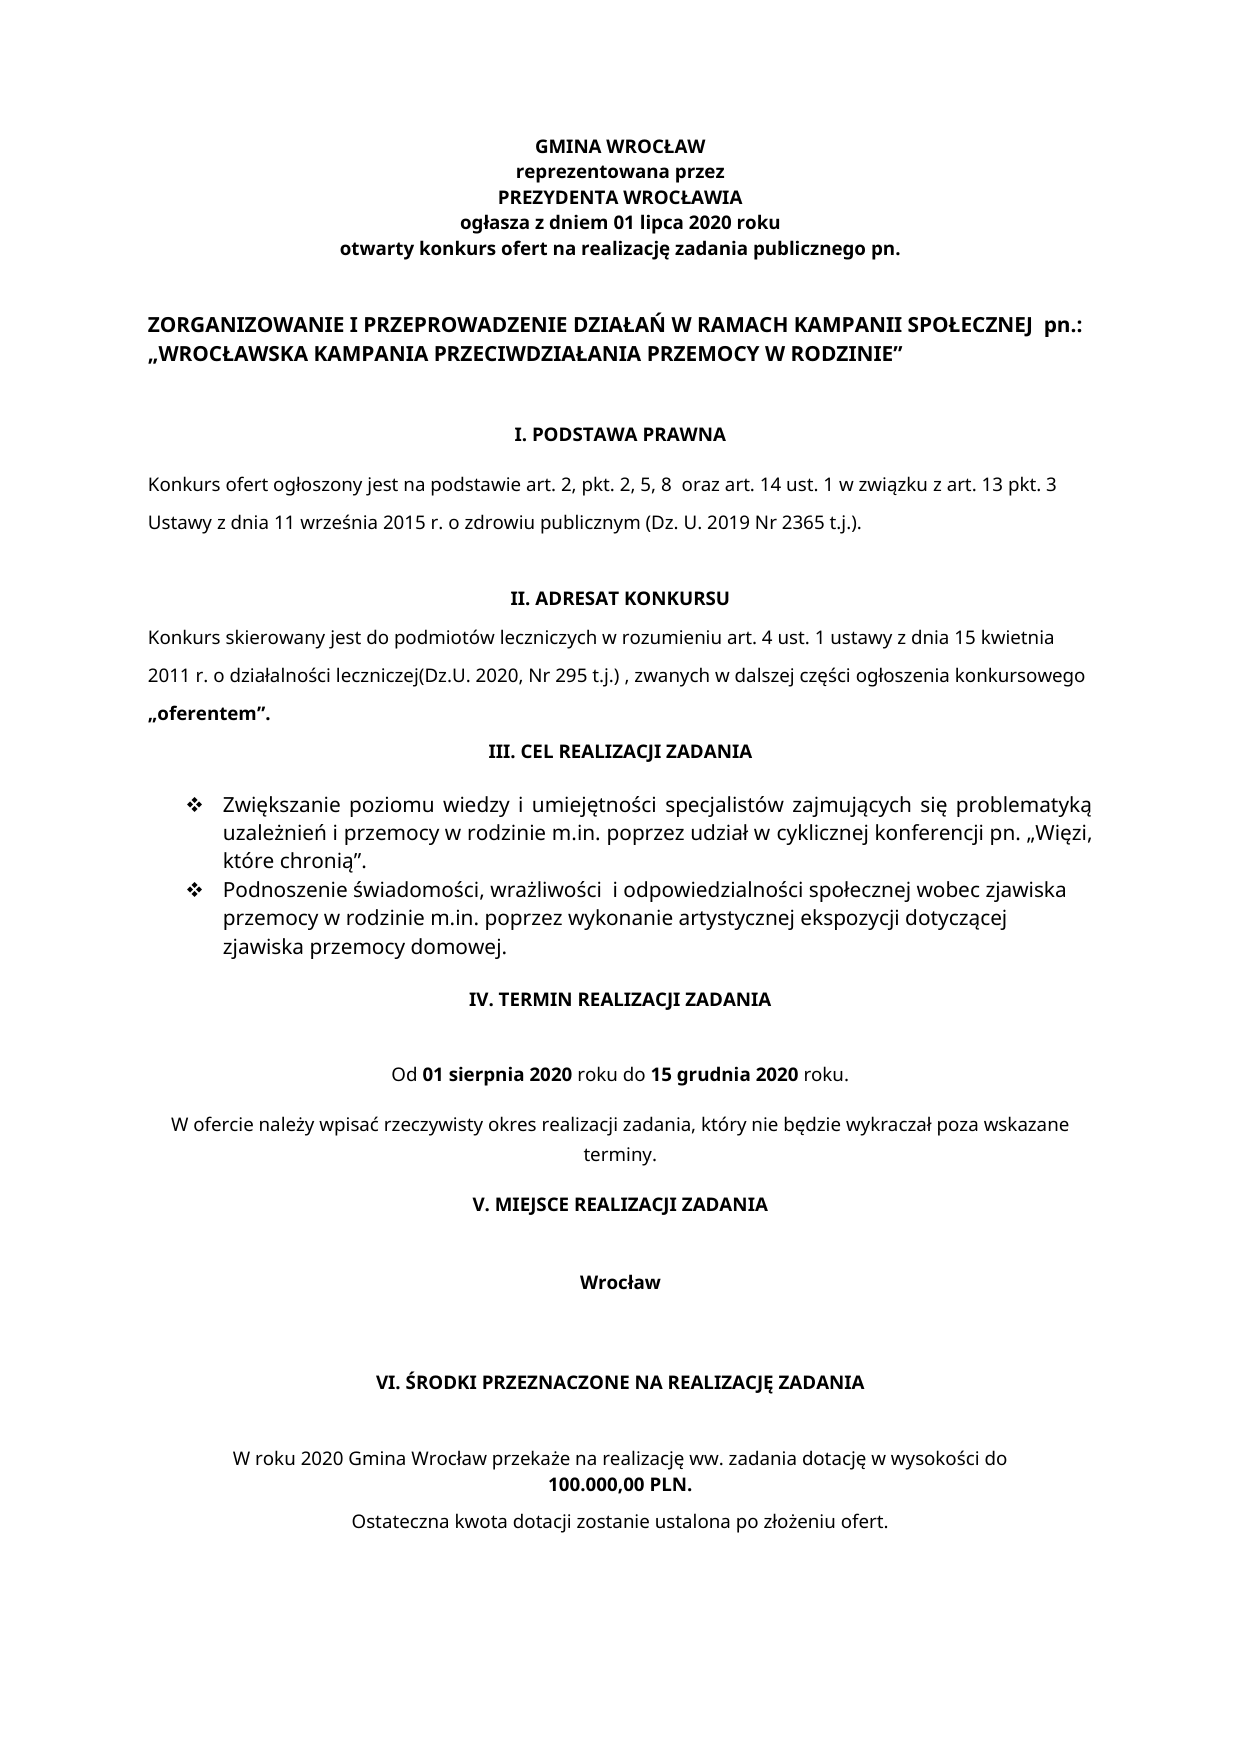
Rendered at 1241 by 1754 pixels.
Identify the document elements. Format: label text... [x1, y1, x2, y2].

text Konkurs ofert ogłoszony jest na podstawie art. 2, pkt. 2, 5, 8 oraz art. 14 ust. 1 w związku z art. 13 pkt. 3 Ustawy z dnia 11 września 2015 r. o zdrowiu publicznym (Dz. U. 2019 Nr 2365 t.j.). [148, 471, 1093, 535]
text Wrocław [148, 1269, 1093, 1295]
text IV. TERMIN REALIZACJI ZADANIA [148, 986, 1093, 1011]
text III. CEL REALIZACJI ZADANIA [148, 739, 1093, 764]
text GMINA WROCŁAW [148, 133, 1093, 158]
subtitle II. ADRESAT KONKURSU [148, 586, 1093, 611]
subtitle V. MIEJSCE REALIZACJI ZADANIA [148, 1191, 1093, 1216]
text PREZYDENTA WROCŁAWIA ogłasza z dniem 01 lipca 2020 roku [148, 184, 1093, 235]
text ZORGANIZOWANIE I PRZEPROWADZENIE DZIAŁAŃ W RAMACH KAMPANII SPOŁECZNEJ pn.: „WROCŁAWSKA KAMPANIA PRZECIWDZIAŁANIA PRZEMOCY W RODZINIE” [148, 311, 1093, 367]
text otwarty konkurs ofert na realizację zadania publicznego pn. [148, 235, 1093, 261]
list Zwiększanie poziomu wiedzy i umiejętności specjalistów zajmujących się problematyką uzależnień i przemocy w rodzinie m.in. poprzez udział w cyklicznej konferencji pn. „Więzi, które chronią”. [185, 790, 1093, 875]
text Od 01 sierpnia 2020 roku do 15 grudnia 2020 roku. [148, 1061, 1093, 1087]
text Ostateczna kwota dotacji zostanie ustalona po złożeniu ofert. [148, 1509, 1093, 1534]
text reprezentowana przez [148, 158, 1093, 184]
text VI. ŚRODKI PRZEZNACZONE NA REALIZACJĘ ZADANIA [148, 1370, 1093, 1395]
list Podnoszenie świadomości, wrażliwości i odpowiedzialności społecznej wobec zjawiska przemocy w rodzinie m.in. poprzez wykonanie artystycznej ekspozycji dotyczącej zjawiska przemocy domowej. [185, 875, 1093, 960]
text I. PODSTAWA PRAWNA [148, 421, 1093, 446]
text W roku 2020 Gmina Wrocław przekaże na realizację ww. zadania dotację w wysokości do 100.000,00 PLN. [148, 1445, 1093, 1496]
text W ofercie należy wpisać rzeczywisty okres realizacji zadania, który nie będzie wykraczał poza wskazane terminy. [148, 1112, 1093, 1166]
text Konkurs skierowany jest do podmiotów leczniczych w rozumieniu art. 4 ust. 1 ustawy z dnia 15 kwietnia 2011 r. o działalności leczniczej(Dz.U. 2020, Nr 295 t.j.) , zwanych w dalszej części ogłoszenia konkursowego „oferentem”. [148, 624, 1093, 726]
